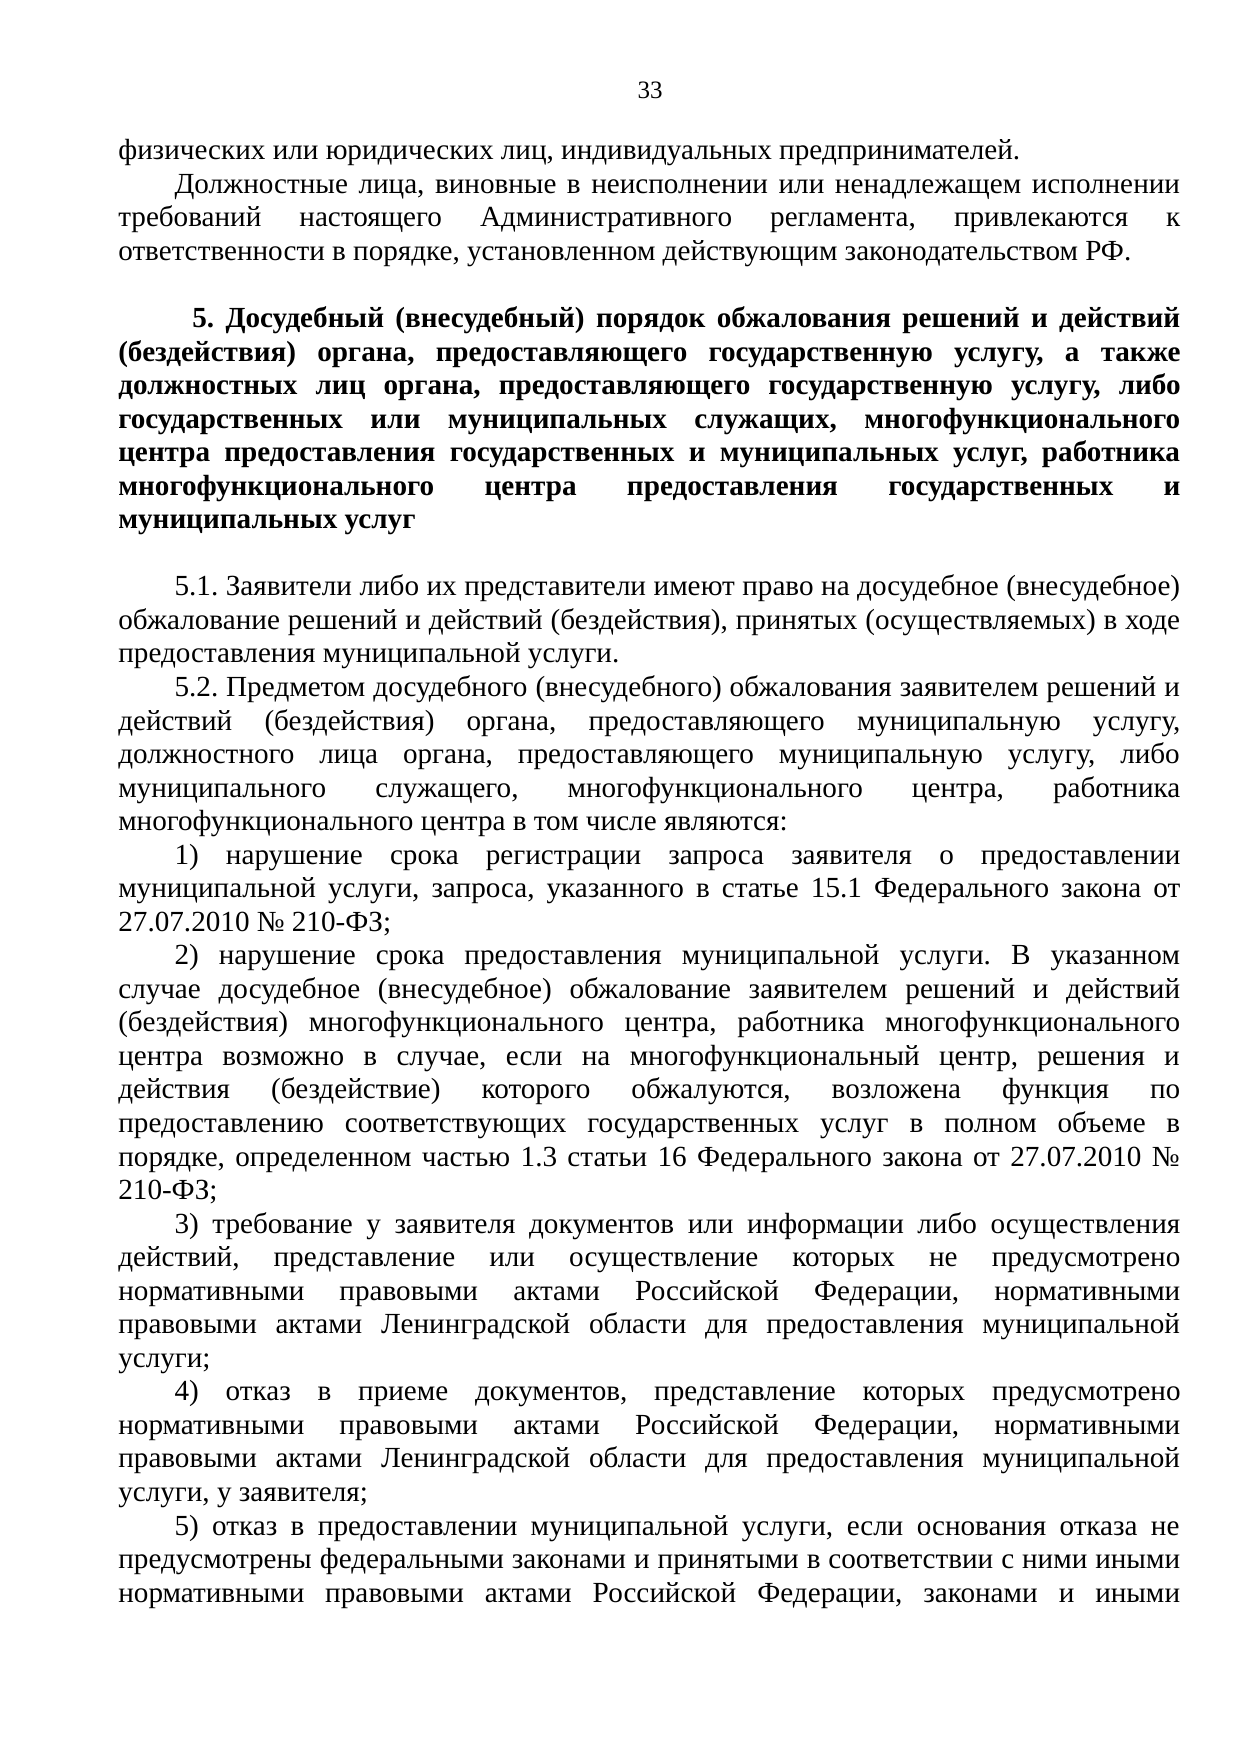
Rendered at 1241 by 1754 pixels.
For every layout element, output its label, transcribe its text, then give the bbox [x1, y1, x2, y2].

text 4) отказ в приеме документов, представление которых предусмотрено нормативными правовыми актами Российской Федерации, нормативными правовыми актами Ленинградской области для предоставления муниципальной услуги, у заявителя; [118, 1373, 1181, 1508]
text 5.1. Заявители либо их представители имеют право на досудебное (внесудебное) обжалование решений и действий (бездействия), принятых (осуществляемых) в ходе предоставления муниципальной услуги. [118, 568, 1181, 669]
text 3) требование у заявителя документов или информации либо осуществления действий, представление или осуществление которых не предусмотрено нормативными правовыми актами Российской Федерации, нормативными правовыми актами Ленинградской области для предоставления муниципальной услуги; [118, 1206, 1181, 1373]
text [118, 132, 1181, 166]
text 2) нарушение срока предоставления муниципальной услуги. В указанном случае досудебное (внесудебное) обжалование заявителем решений и действий (бездействия) многофункционального центра, работника многофункционального центра возможно в случае, если на многофункциональный центр, решения и действия (бездействие) которого обжалуются, возложена функция по предоставлению соответствующих государственных услуг в полном объеме в порядке, определенном частью 1.3 статьи 16 Федерального закона от 27.07.2010 № 210-ФЗ; [118, 937, 1181, 1206]
text 1) нарушение срока регистрации запроса заявителя о предоставлении муниципальной услуги, запроса, указанного в статье 15.1 Федерального закона от 27.07.2010 № 210-ФЗ; [118, 837, 1181, 937]
text 5. Досудебный (внесудебный) порядок обжалования решений и действий (бездействия) органа, предоставляющего государственную услугу, а также должностных лиц органа, предоставляющего государственную услугу, либо государственных или муниципальных служащих, многофункционального центра предоставления государственных и муниципальных услуг, работника многофункционального центра предоставления государственных и муниципальных услуг [118, 300, 1181, 535]
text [118, 1508, 1181, 1608]
text Должностные лица, виновные в неисполнении или ненадлежащем исполнении требований настоящего Административного регламента, привлекаются к ответственности в порядке, установленном действующим законодательством РФ. [118, 166, 1181, 267]
text 5.2. Предметом досудебного (внесудебного) обжалования заявителем решений и действий (бездействия) органа, предоставляющего муниципальную услугу, должностного лица органа, предоставляющего муниципальную услугу, либо муниципального служащего, многофункционального центра, работника многофункционального центра в том числе являются: [118, 669, 1181, 837]
